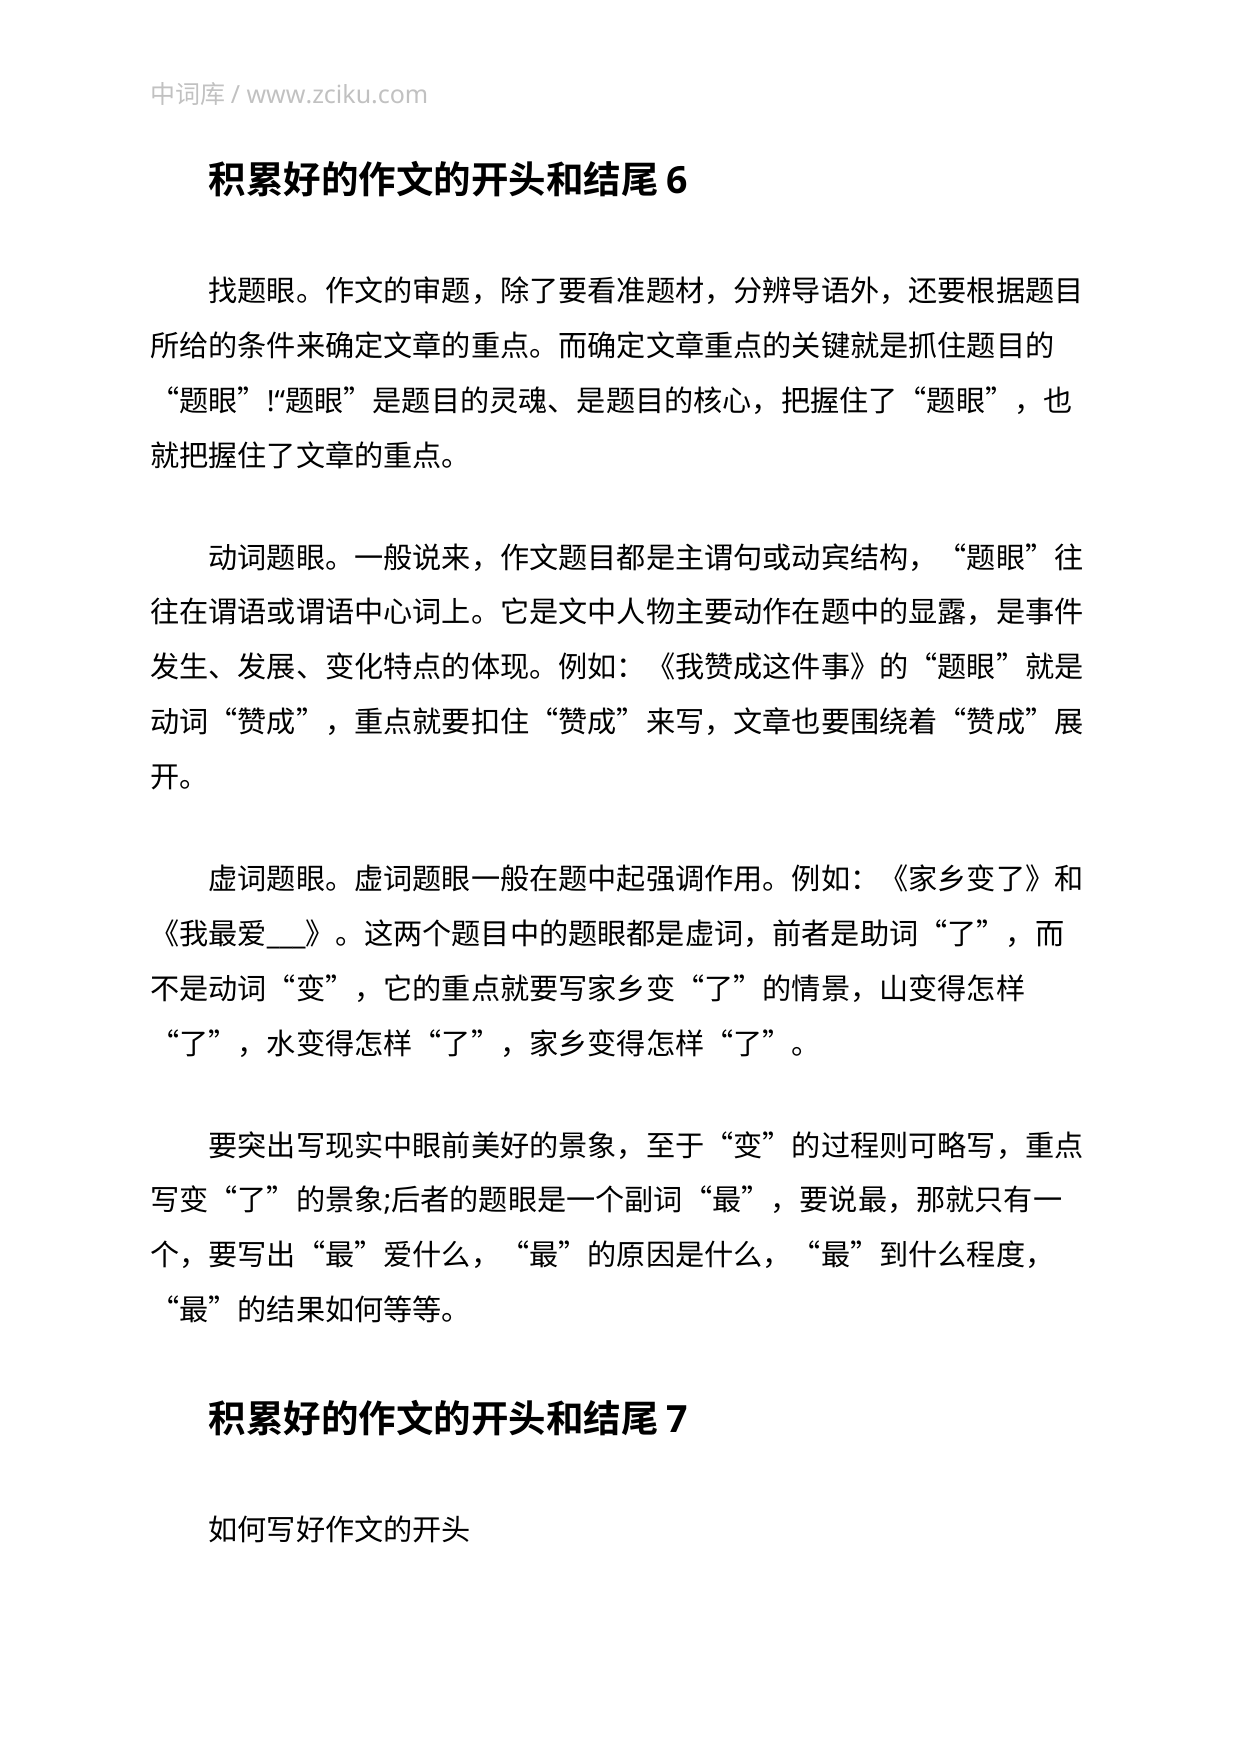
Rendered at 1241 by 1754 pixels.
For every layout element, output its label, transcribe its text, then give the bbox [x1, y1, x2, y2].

text 找题眼。作文的审题，除了要看准题材，分辨导语外，还要根据题目所给的条件来确定文章的重点。而确定文章重点的关键就是抓住题目的“题眼”!“题眼”是题目的灵魂、是题目的核心，把握住了“题眼”，也就把握住了文章的重点。 [150, 268, 1090, 475]
text 积累好的作文的开头和结尾7 [150, 1389, 1090, 1443]
text 虚词题眼。虚词题眼一般在题中起强调作用。例如：《家乡变了》和《我最爱___》。这两个题目中的题眼都是虚词，前者是助词“了”，而不是动词“变”，它的重点就要写家乡变“了”的情景，山变得怎样“了”，水变得怎样“了”，家乡变得怎样“了”。 [150, 856, 1090, 1063]
text 要突出写现实中眼前美好的景象，至于“变”的过程则可略写，重点写变“了”的景象;后者的题眼是一个副词“最”，要说最，那就只有一个，要写出“最”爱什么，“最”的原因是什么，“最”到什么程度，“最”的结果如何等等。 [150, 1122, 1090, 1329]
text 积累好的作文的开头和结尾6 [150, 150, 1090, 204]
text 动词题眼。一般说来，作文题目都是主谓句或动宾结构，“题眼”往往在谓语或谓语中心词上。它是文中人物主要动作在题中的显露，是事件发生、发展、变化特点的体现。例如：《我赞成这件事》的“题眼”就是动词“赞成”，重点就要扣住“赞成”来写，文章也要围绕着“赞成”展开。 [150, 534, 1090, 796]
text 如何写好作文的开头 [150, 1506, 1090, 1548]
